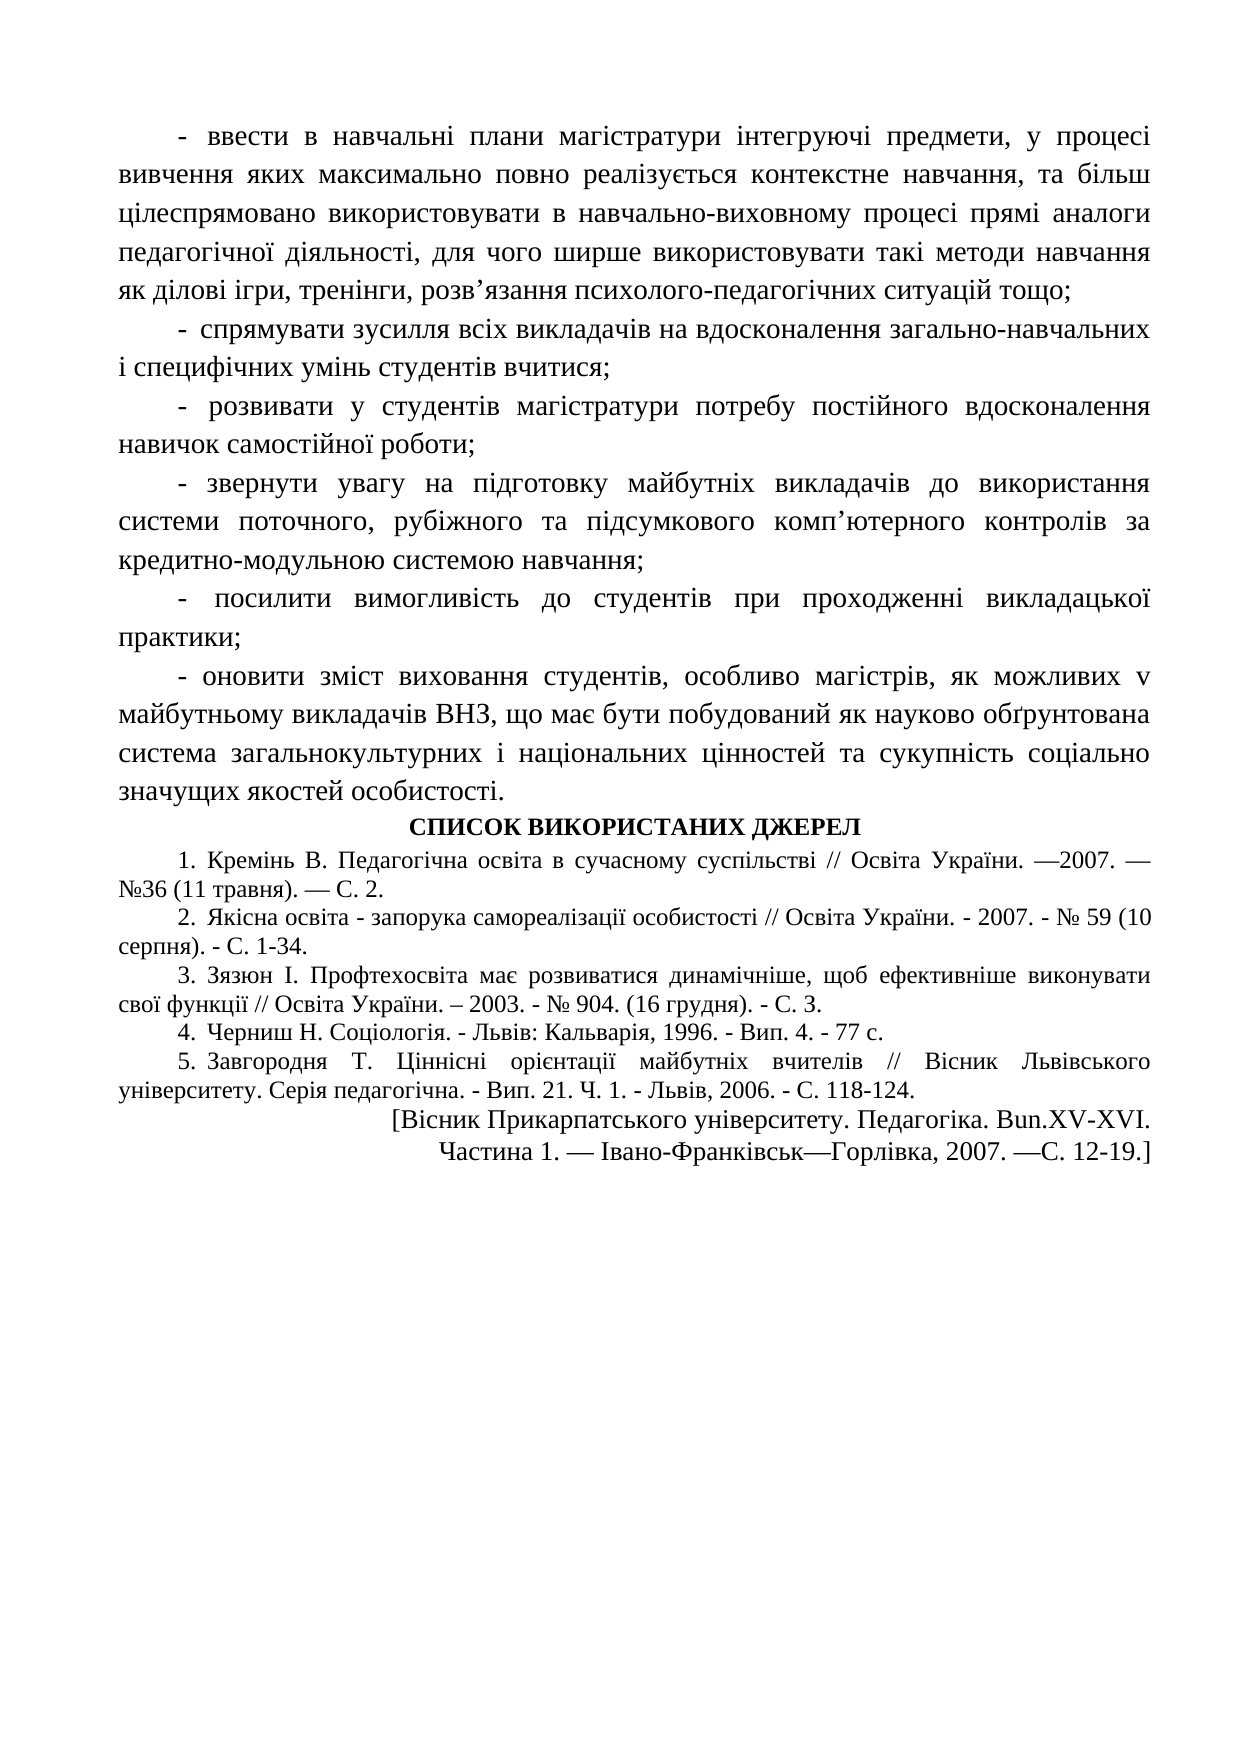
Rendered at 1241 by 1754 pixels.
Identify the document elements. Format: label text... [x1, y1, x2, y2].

text 5. Завгородня Т. Ціннісні орієнтації майбутніх вчителів // Вісник Львівського університету. Серія педагогічна. - Вип. 21. Ч. 1. - Львів, 2006. - С. 118-124. [118, 1046, 1152, 1104]
text 3. Зязюн І. Профтехосвіта має розвиватися динамічніше, щоб ефективніше виконувати свої функції // Освіта України. – 2003. - № 904. (16 грудня). - С. З. [118, 960, 1152, 1017]
text 4. Черниш Н. Соціологія. - Львів: Кальварія, 1996. - Вип. 4. - 77 с. [118, 1017, 1152, 1046]
text СПИСОК ВИКОРИСТАНИХ ДЖЕРЕЛ [118, 812, 1152, 841]
text 1. Кремінь В. Педагогічна освіта в сучасному суспільстві // Освіта України. —2007. — №36 (11 травня). — С. 2. [118, 845, 1152, 902]
text 2. Якісна освіта - запорука самореалізації особистості // Освіта України. - 2007. - № 59 (10 серпня). - С. 1-34. [118, 902, 1152, 960]
text [Вісник Прикарпатського університету. Педагогіка. Bun.XV-XVI. [118, 1104, 1152, 1135]
text - оновити зміст виховання студентів, особливо магістрів, як можливих v майбутньому викладачів ВНЗ, що має бути побудований як науково обґрунтована система загальнокультурних і національних цінностей та сукупність соціально значущих якостей особистості. [118, 658, 1152, 807]
text - спрямувати зусилля всіх викладачів на вдосконалення загально-навчальних і специфічних умінь студентів вчитися; [118, 311, 1152, 383]
text Частина 1. — Івано-Франківськ—Горлівка, 2007. —С. 12-19.] [118, 1135, 1152, 1166]
text - посилити вимогливість до студентів при проходженні викладацької практики; [118, 581, 1152, 653]
text - розвивати у студентів магістратури потребу постійного вдосконалення навичок самостійної роботи; [118, 388, 1152, 460]
text - звернути увагу на підготовку майбутніх викладачів до використання системи поточного, рубіжного та підсумкового комп’ютерного контролів за кредитно-модульною системою навчання; [118, 465, 1152, 576]
text - ввести в навчальні плани магістратури інтегруючі предмети, у процесі вивчення яких максимально повно реалізується контекстне навчання, та більш цілеспрямовано використовувати в навчально-виховному процесі прямі аналоги педагогічної діяльності, для чого ширше використовувати такі методи навчання як ділові ігри, тренінги, розв’язання психолого-педагогічних ситуацій тощо; [118, 118, 1152, 306]
